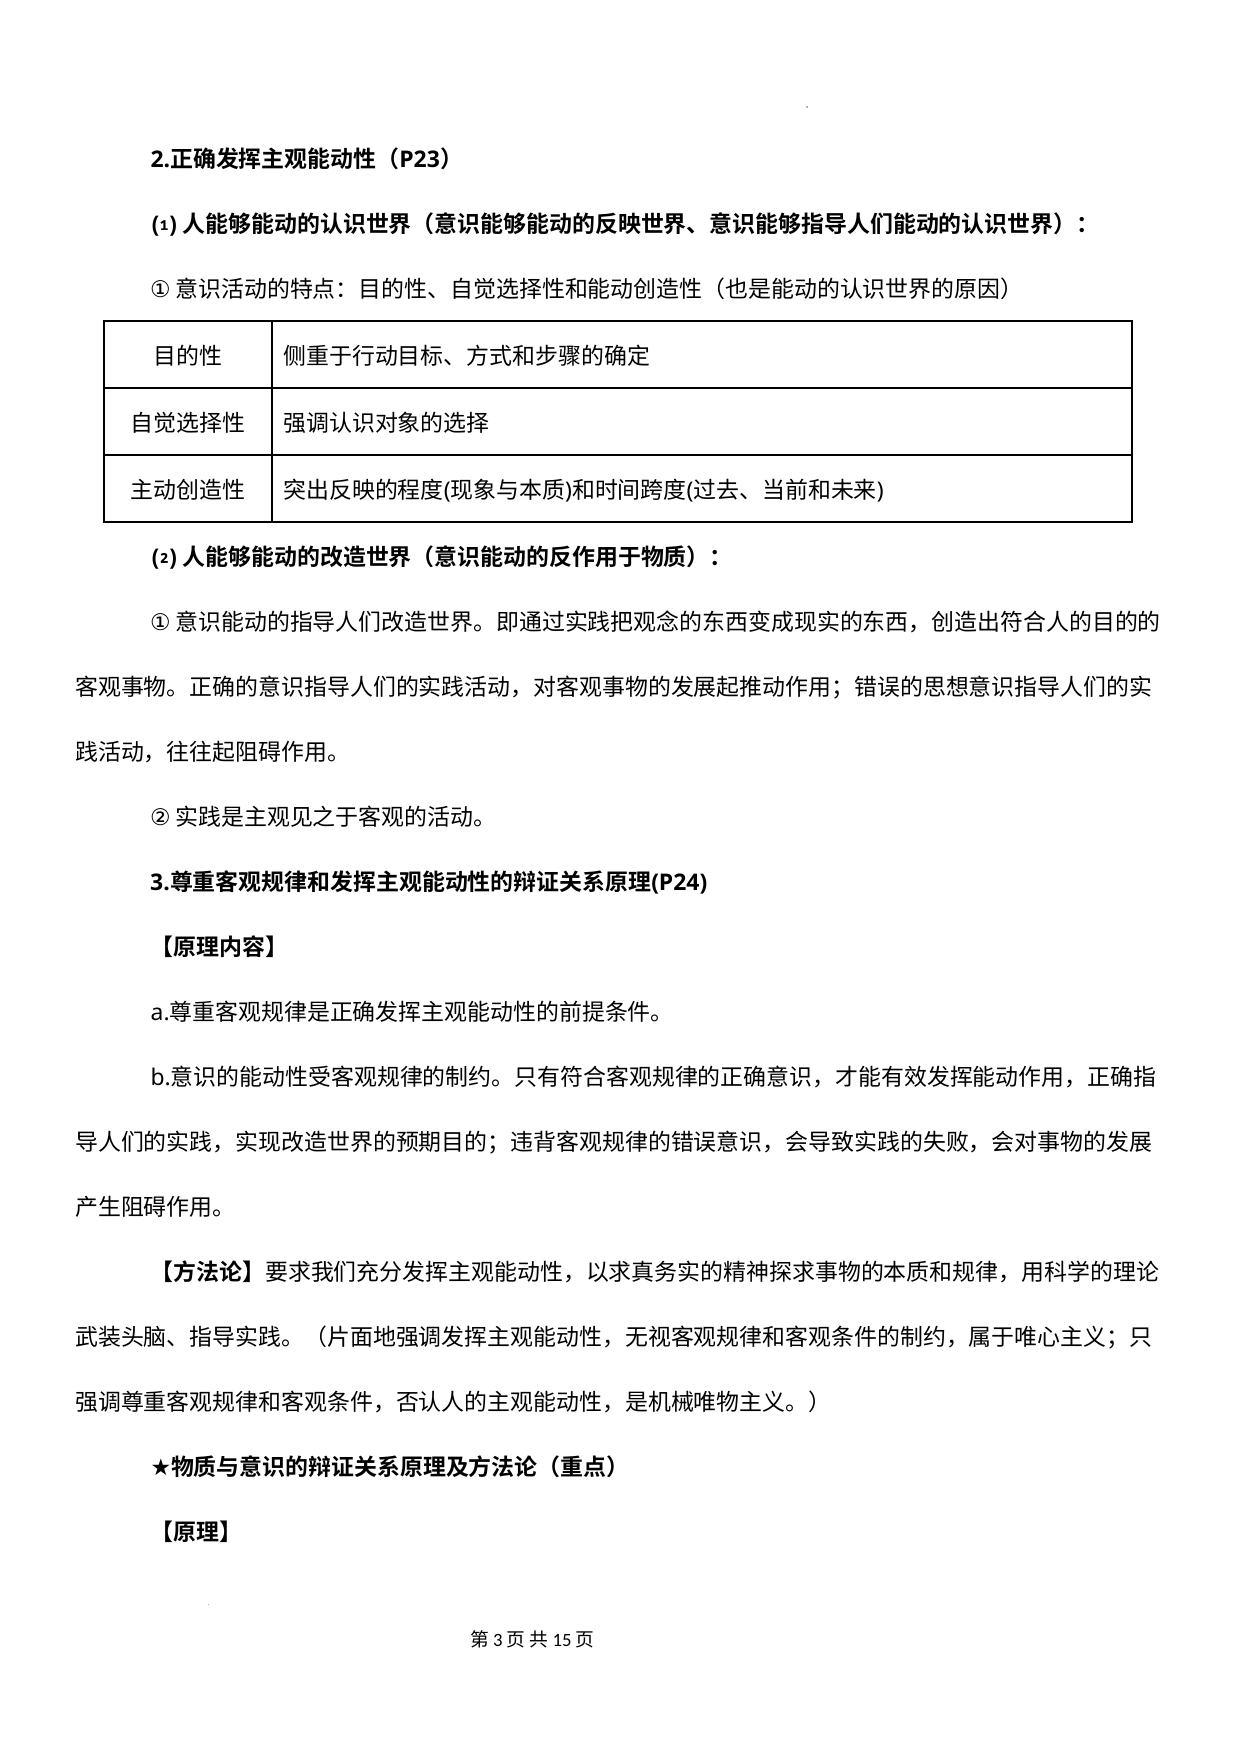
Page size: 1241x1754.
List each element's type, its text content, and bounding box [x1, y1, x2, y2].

text ⑴人能够能动的认识世界（意识能够能动的反映世界、意识能够指导人们能动的认识世界）： [75, 189, 1165, 254]
text 【原理内容】 [75, 913, 1165, 978]
text ①意识活动的特点：目的性、自觉选择性和能动创造性（也是能动的认识世界的原因） [75, 254, 1165, 319]
table_cell 突出反映的程度(现象与本质)和时间跨度(过去、当前和未来) [273, 456, 1131, 521]
table_cell 主动创造性 [105, 456, 271, 521]
table_header 目的性 [105, 322, 271, 387]
text 2.正确发挥主观能动性（P23） [75, 124, 1165, 189]
table_cell 自觉选择性 [105, 389, 271, 454]
text 3.尊重客观规律和发挥主观能动性的辩证关系原理(P24) [75, 848, 1165, 913]
text ①意识能动的指导人们改造世界。即通过实践把观念的东西变成现实的东西，创造出符合人的目的的客观事物。正确的意识指导人们的实践活动，对客观事物的发展起推动作用；错误的思想意识指导人们的实践活动，往往起阻碍作用。 [75, 588, 1165, 783]
text b.意识的能动性受客观规律的制约。只有符合客观规律的正确意识，才能有效发挥能动作用，正确指导人们的实践，实现改造世界的预期目的；违背客观规律的错误意识，会导致实践的失败，会对事物的发展产生阻碍作用。 [75, 1043, 1165, 1238]
text ②实践是主观见之于客观的活动。 [75, 783, 1165, 848]
table_cell 强调认识对象的选择 [273, 389, 1131, 454]
table_header 侧重于行动目标、方式和步骤的确定 [273, 322, 1131, 387]
text a.尊重客观规律是正确发挥主观能动性的前提条件。 [75, 978, 1165, 1043]
text ⑵人能够能动的改造世界（意识能动的反作用于物质）： [75, 523, 1165, 588]
text 【方法论】要求我们充分发挥主观能动性，以求真务实的精神探求事物的本质和规律，用科学的理论武装头脑、指导实践。（片面地强调发挥主观能动性，无视客观规律和客观条件的制约，属于唯心主义；只强调尊重客观规律和客观条件，否认人的主观能动性，是机械唯物主义。） [75, 1238, 1165, 1433]
text ★物质与意识的辩证关系原理及方法论（重点） [75, 1433, 1165, 1498]
text 【原理】 [75, 1498, 1165, 1563]
